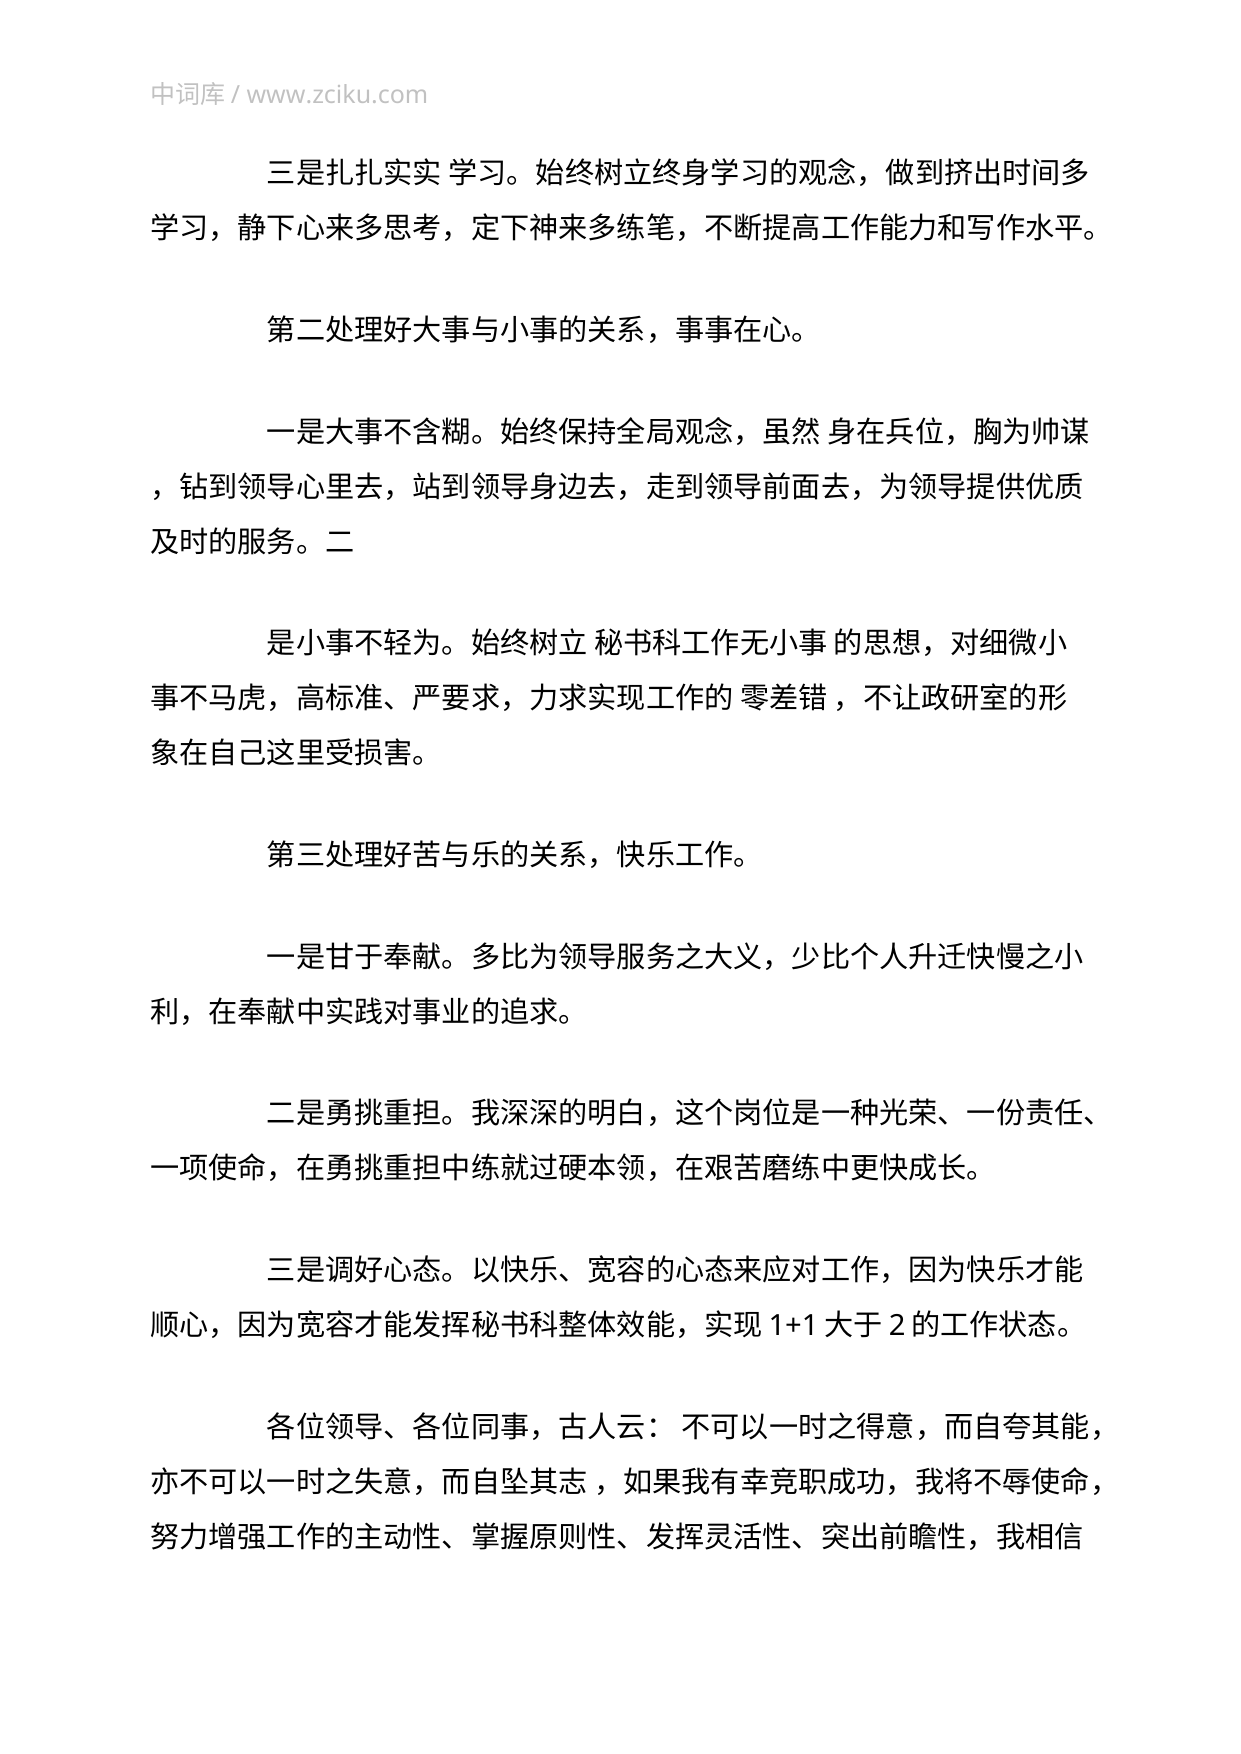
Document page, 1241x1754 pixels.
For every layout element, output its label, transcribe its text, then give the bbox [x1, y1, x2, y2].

text 第二处理好大事与小事的关系，事事在心。 [150, 307, 1090, 349]
text 三是扎扎实实 学习。始终树立终身学习的观念，做到挤出时间多学习，静下心来多思考，定下神来多练笔，不断提高工作能力和写作水平。 [150, 150, 1090, 247]
text 二是勇挑重担。我深深的明白，这个岗位是一种光荣、一份责任、一项使命，在勇挑重担中练就过硬本领，在艰苦磨练中更快成长。 [150, 1090, 1090, 1187]
text 一是大事不含糊。始终保持全局观念，虽然 身在兵位，胸为帅谋 ，钻到领导心里去，站到领导身边去，走到领导前面去，为领导提供优质及时的服务。二 [150, 408, 1090, 561]
text 一是甘于奉献。多比为领导服务之大义，少比个人升迁快慢之小利，在奉献中实践对事业的追求。 [150, 933, 1090, 1031]
text 第三处理好苦与乐的关系，快乐工作。 [150, 832, 1090, 874]
text 是小事不轻为。始终树立 秘书科工作无小事 的思想，对细微小事不马虎，高标准、严要求，力求实现工作的 零差错 ，不让政研室的形象在自己这里受损害。 [150, 620, 1090, 772]
text 三是调好心态。以快乐、宽容的心态来应对工作，因为快乐才能顺心，因为宽容才能发挥秘书科整体效能，实现1+1大于2的工作状态。 [150, 1247, 1090, 1344]
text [150, 1403, 1090, 1556]
